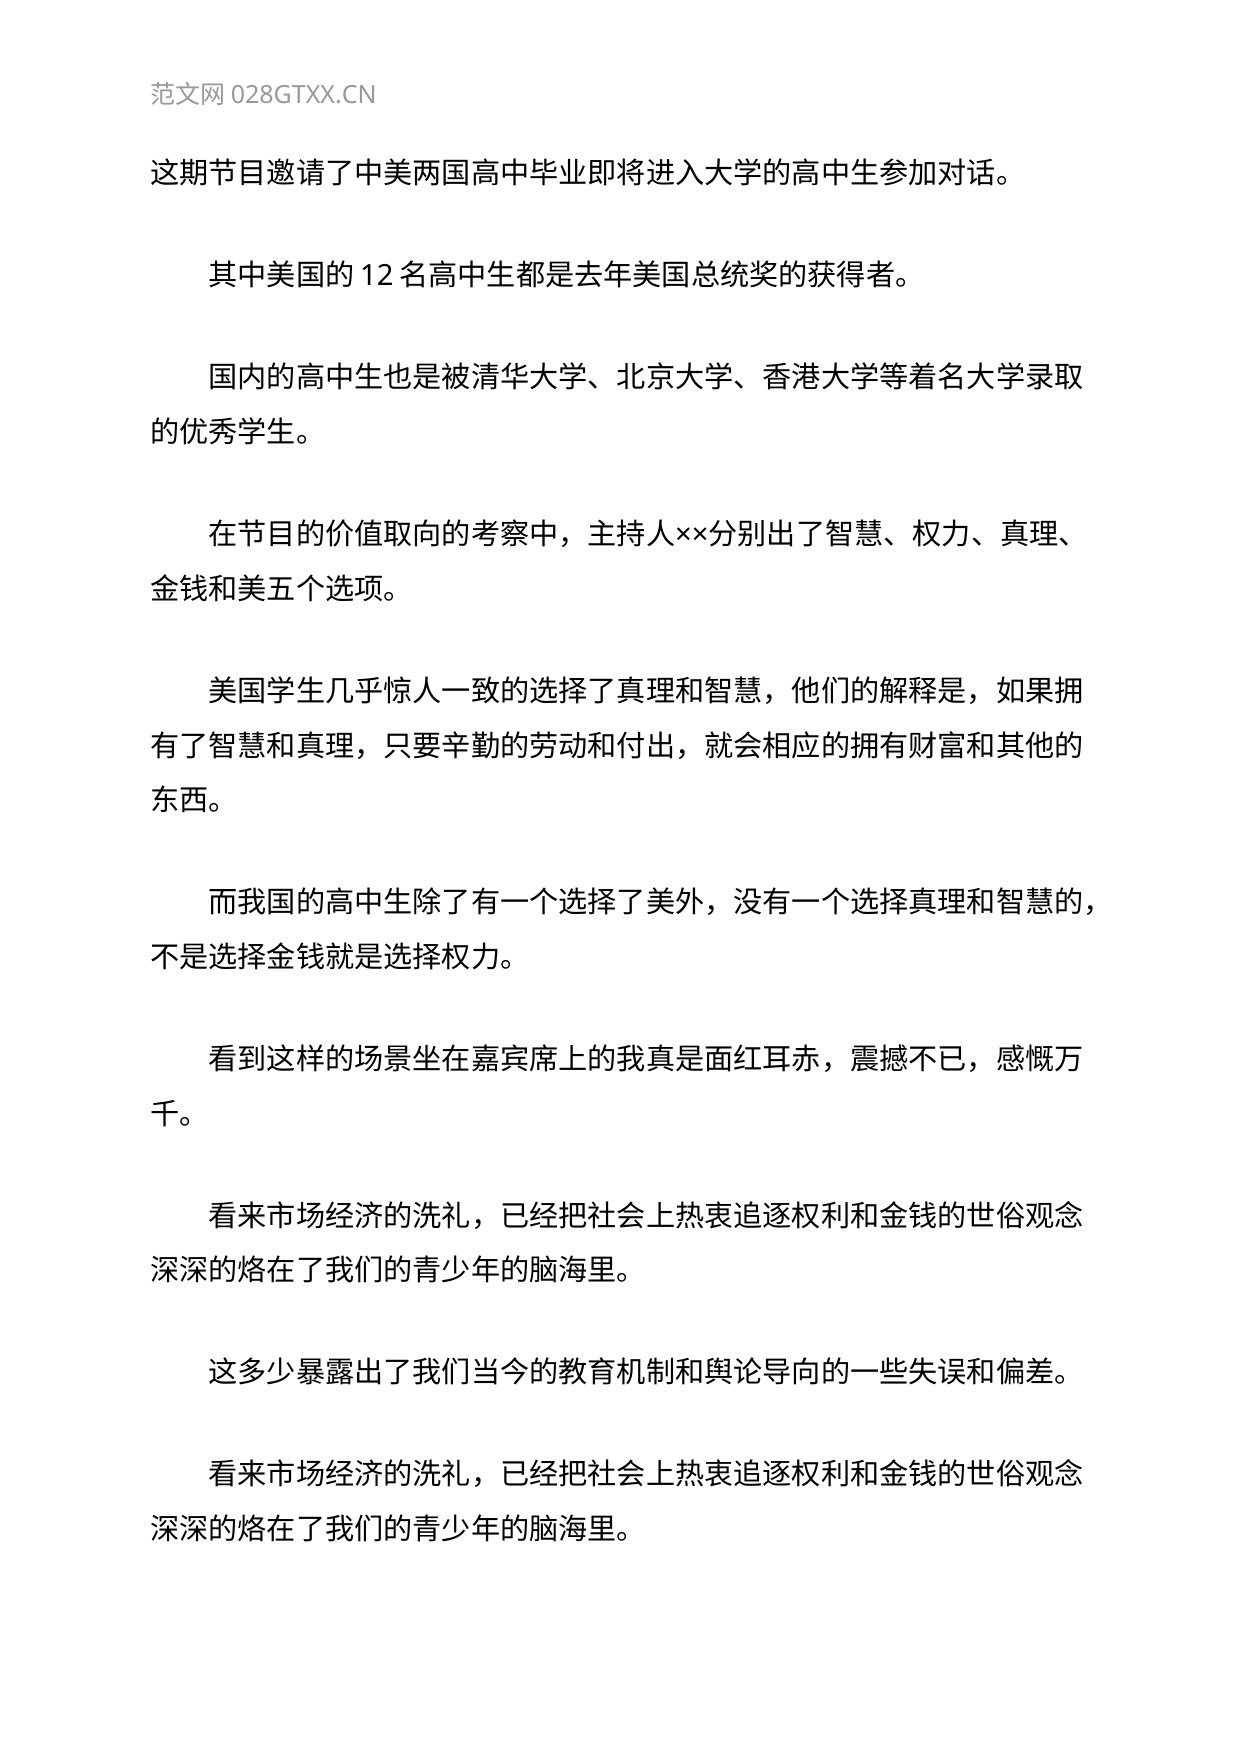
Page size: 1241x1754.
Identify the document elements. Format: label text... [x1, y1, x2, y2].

text 而我国的高中生除了有一个选择了美外，没有一个选择真理和智慧的，不是选择金钱就是选择权力。 [150, 879, 1090, 976]
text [150, 150, 1090, 192]
text 国内的高中生也是被清华大学、北京大学、香港大学等着名大学录取的优秀学生。 [150, 354, 1090, 451]
text 看到这样的场景坐在嘉宾席上的我真是面红耳赤，震撼不已，感慨万千。 [150, 1035, 1090, 1133]
text 美国学生几乎惊人一致的选择了真理和智慧，他们的解释是，如果拥有了智慧和真理，只要辛勤的劳动和付出，就会相应的拥有财富和其他的东西。 [150, 667, 1090, 819]
text 看来市场经济的洗礼，已经把社会上热衷追逐权利和金钱的世俗观念深深的烙在了我们的青少年的脑海里。 [150, 1451, 1090, 1548]
text 看来市场经济的洗礼，已经把社会上热衷追逐权利和金钱的世俗观念深深的烙在了我们的青少年的脑海里。 [150, 1192, 1090, 1289]
text 其中美国的12名高中生都是去年美国总统奖的获得者。 [150, 252, 1090, 294]
text 这多少暴露出了我们当今的教育机制和舆论导向的一些失误和偏差。 [150, 1349, 1090, 1391]
text 在节目的价值取向的考察中，主持人××分别出了智慧、权力、真理、金钱和美五个选项。 [150, 510, 1090, 608]
